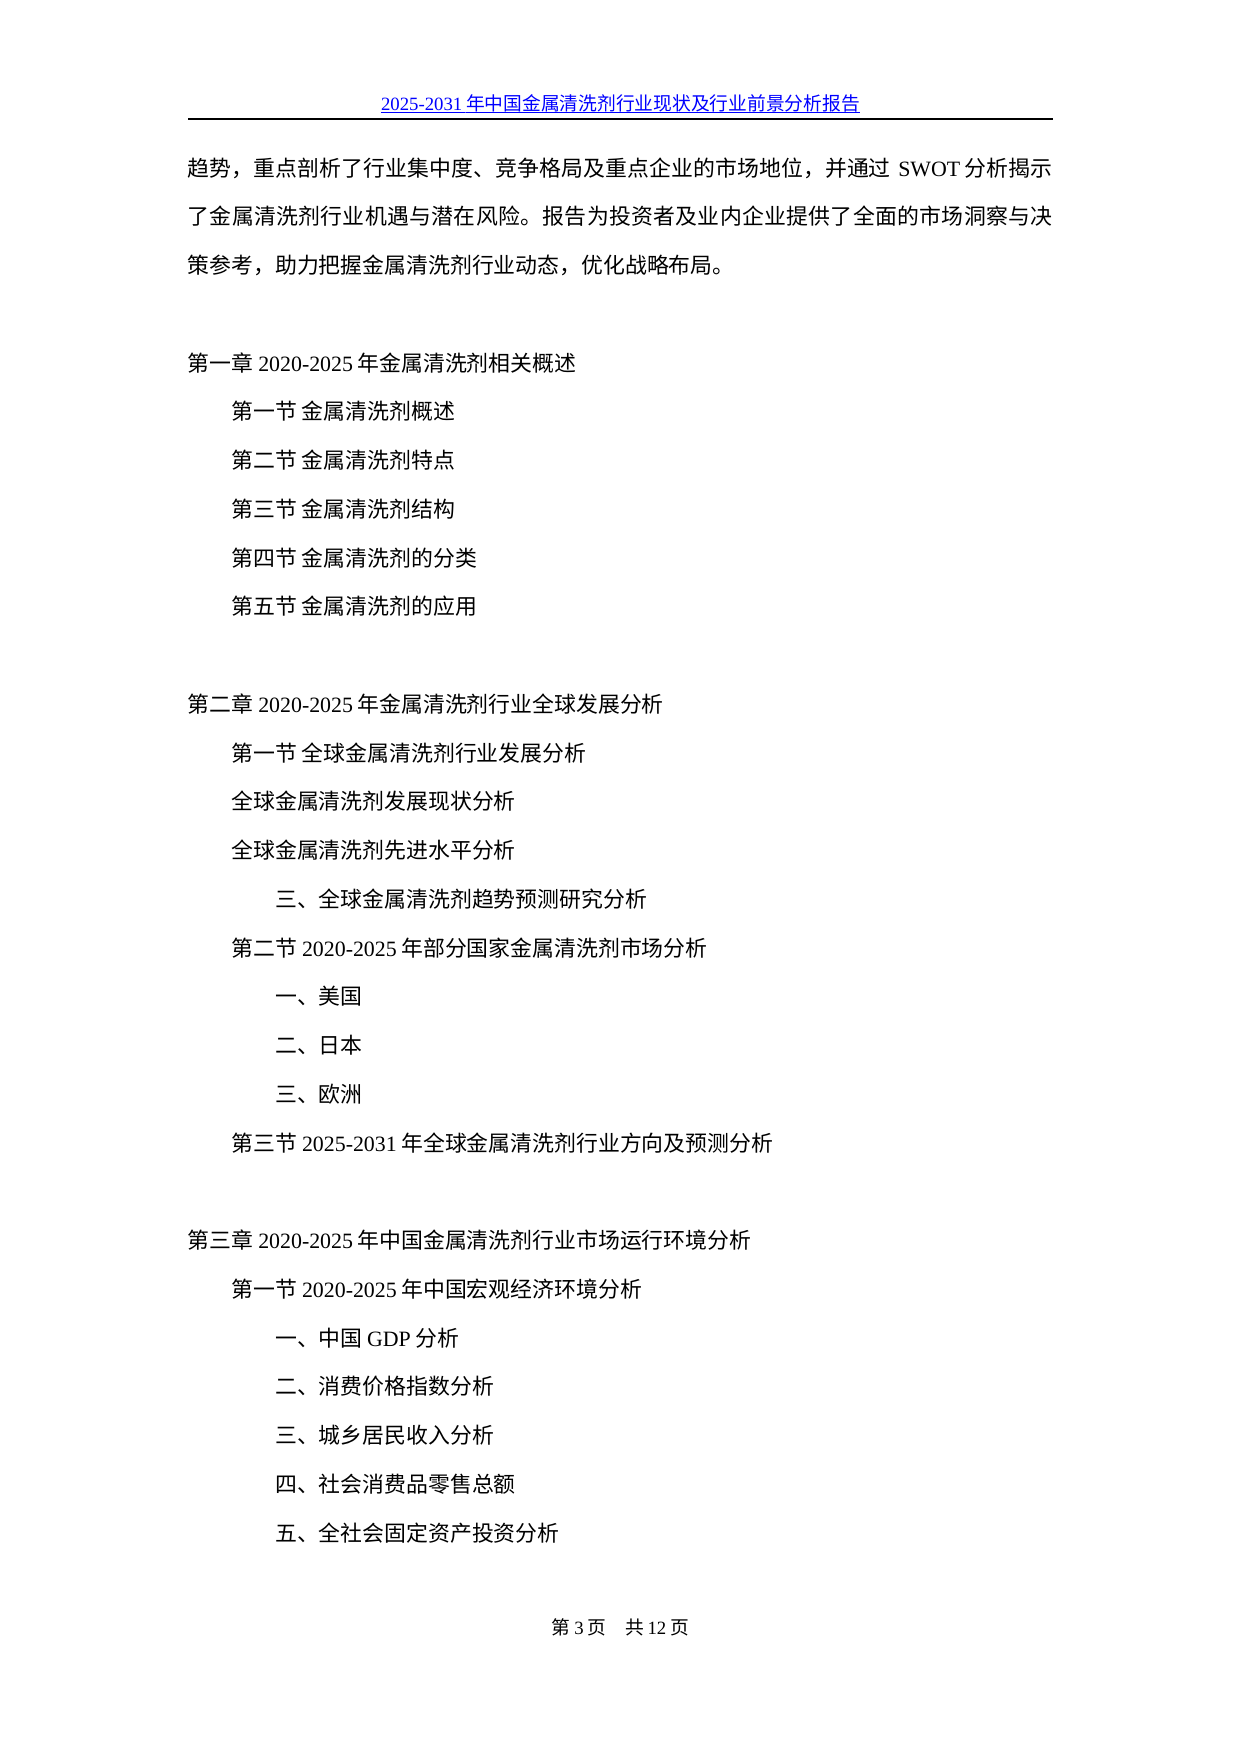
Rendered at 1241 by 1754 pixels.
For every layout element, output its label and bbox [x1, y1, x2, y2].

text [187, 150, 1053, 1548]
